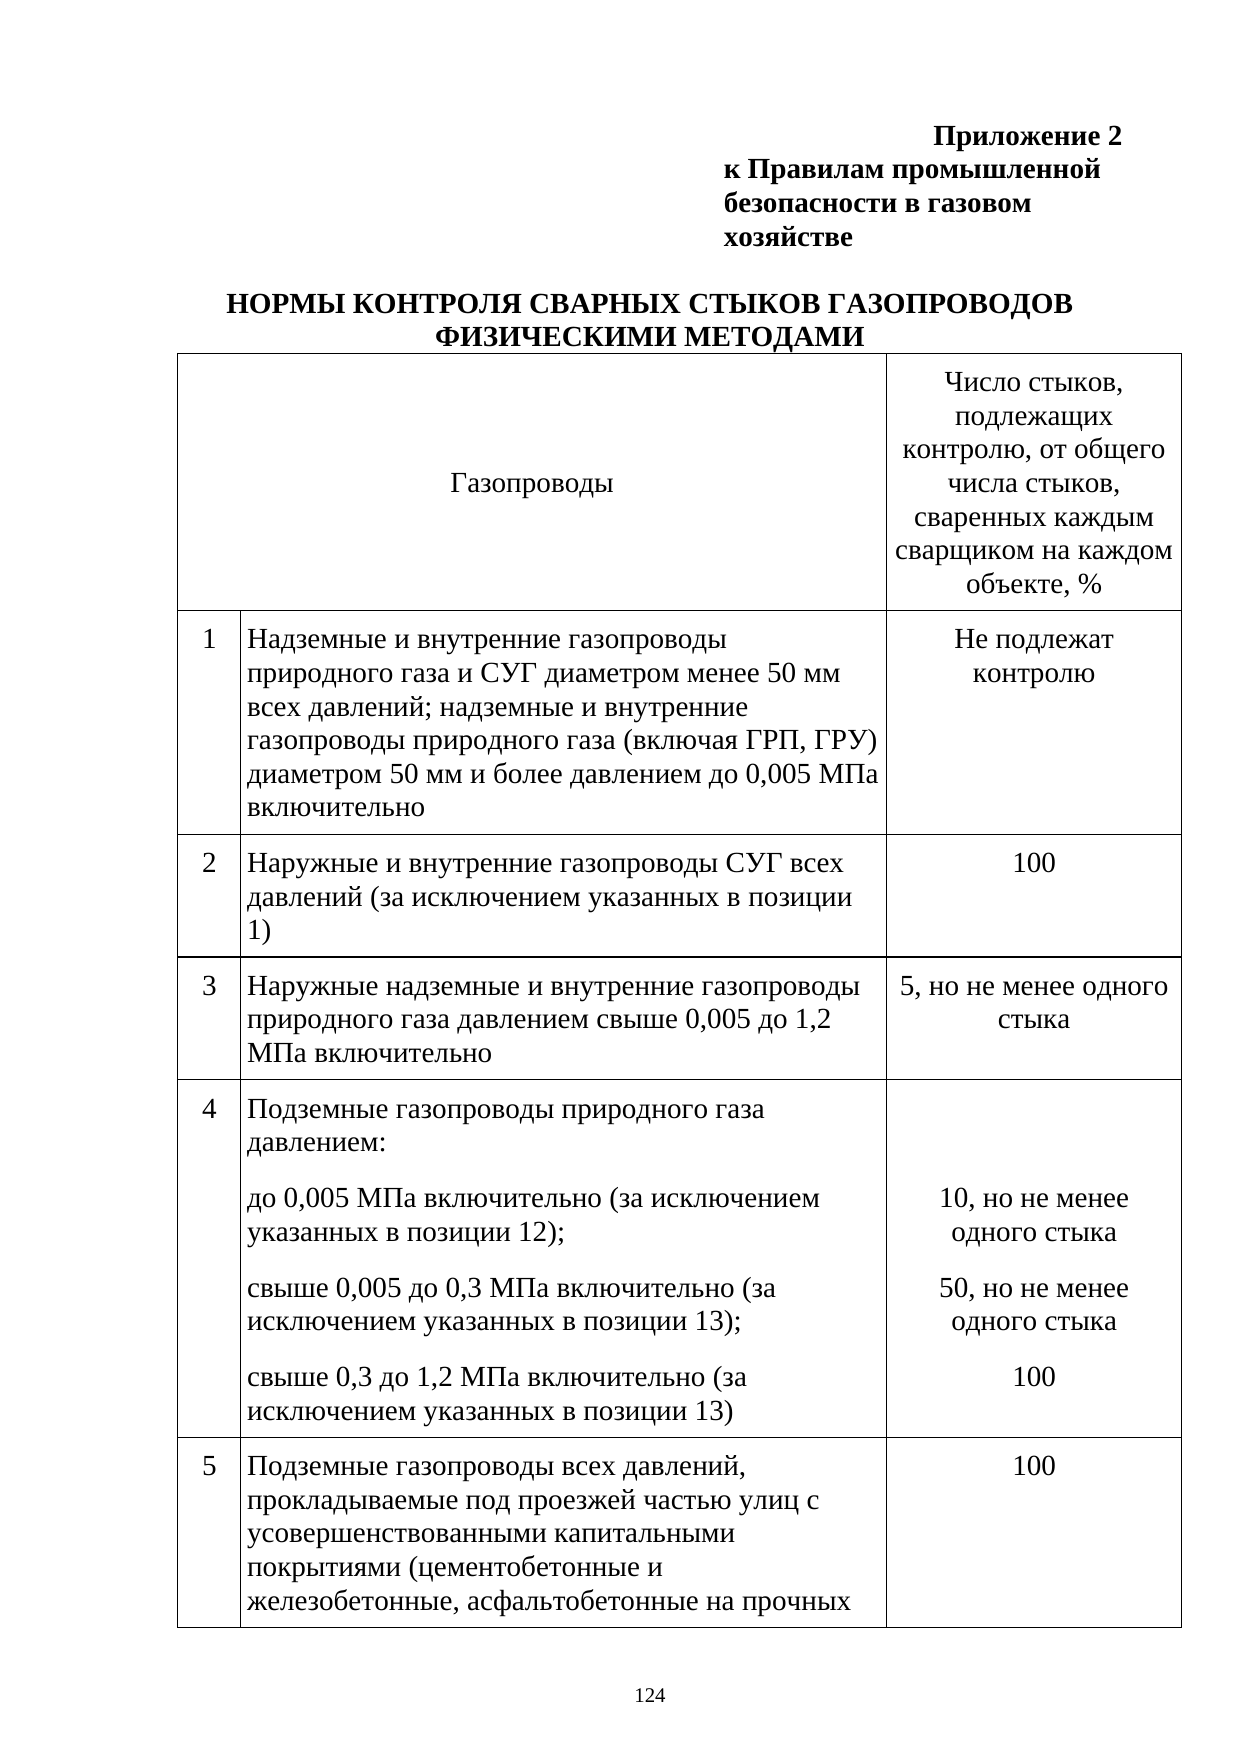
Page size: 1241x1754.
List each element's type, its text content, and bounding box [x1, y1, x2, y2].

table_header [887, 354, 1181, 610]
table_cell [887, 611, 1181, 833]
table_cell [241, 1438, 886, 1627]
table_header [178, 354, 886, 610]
text хозяйстве [723, 219, 1122, 252]
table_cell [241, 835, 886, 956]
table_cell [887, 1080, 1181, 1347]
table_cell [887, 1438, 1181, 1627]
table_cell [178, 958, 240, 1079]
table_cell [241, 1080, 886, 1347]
text к Правилам промышленной [723, 152, 1122, 185]
title НОРМЫ КОНТРОЛЯ СВАРНЫХ СТЫКОВ ГАЗОПРОВОДОВ ФИЗИЧЕСКИМИ МЕТОДАМИ [177, 286, 1122, 353]
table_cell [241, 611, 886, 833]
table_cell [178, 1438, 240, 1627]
text Приложение 2 [723, 118, 1122, 152]
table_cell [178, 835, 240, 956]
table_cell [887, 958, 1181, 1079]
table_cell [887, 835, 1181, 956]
text безопасности в газовом [723, 185, 1122, 219]
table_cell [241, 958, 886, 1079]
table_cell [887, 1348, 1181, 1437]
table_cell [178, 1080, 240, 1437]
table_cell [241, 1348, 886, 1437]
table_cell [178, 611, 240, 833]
